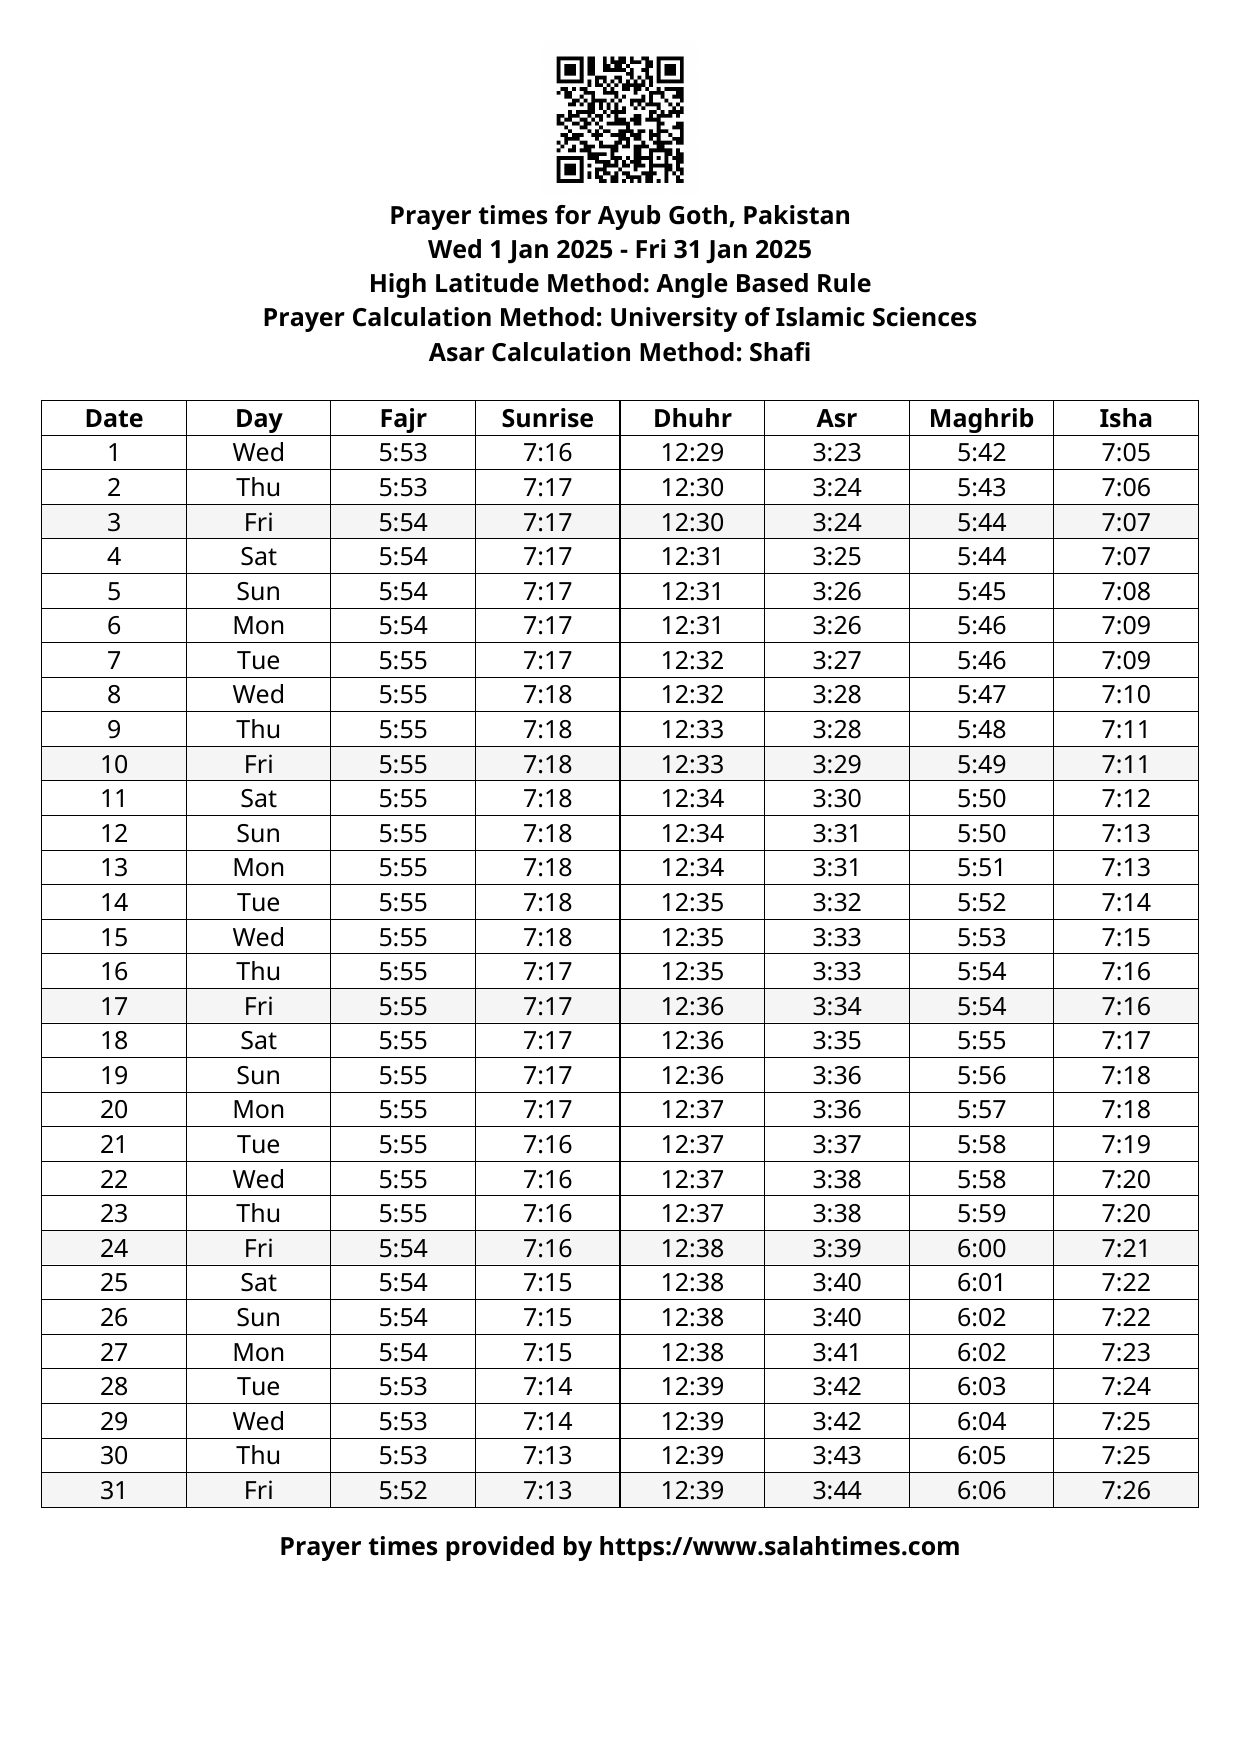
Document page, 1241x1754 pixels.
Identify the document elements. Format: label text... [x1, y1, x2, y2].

table_cell 12:30 [621, 505, 764, 538]
table_cell 12:37 [621, 1196, 764, 1230]
table_cell 1 [42, 436, 186, 469]
table_cell 6:04 [910, 1404, 1053, 1437]
table_cell Thu [187, 1196, 330, 1230]
table_cell 5:53 [331, 1404, 475, 1437]
table_cell 3:29 [765, 747, 909, 780]
table_cell 5:50 [910, 816, 1053, 849]
table_cell 5:48 [910, 712, 1053, 746]
table_cell 5:55 [331, 1127, 475, 1161]
table_cell 7:16 [476, 436, 619, 469]
table_cell 5:53 [331, 436, 475, 469]
table_cell 3:33 [765, 920, 909, 953]
table_cell 7:17 [476, 989, 619, 1022]
table_cell 5:55 [331, 851, 475, 884]
table_cell 5:54 [331, 609, 475, 642]
table_cell 3 [42, 505, 186, 538]
table_cell 6:02 [910, 1335, 1053, 1368]
table_cell 5:58 [910, 1127, 1053, 1161]
table_cell 5:55 [331, 989, 475, 1022]
table_cell 5:55 [331, 816, 475, 849]
table_cell 5:55 [331, 747, 475, 780]
table_cell 12:35 [621, 954, 764, 988]
table_cell 12:38 [621, 1231, 764, 1264]
table_cell 12:36 [621, 1058, 764, 1092]
table_cell Sun [187, 1300, 330, 1334]
table_cell 7:16 [1054, 989, 1198, 1022]
table_cell 5:44 [910, 505, 1053, 538]
table_cell 5:50 [910, 781, 1053, 815]
table_cell 3:34 [765, 989, 909, 1022]
table_cell Mon [187, 851, 330, 884]
table_cell 29 [42, 1404, 186, 1437]
table_cell 7:13 [476, 1439, 619, 1472]
table_cell 7:17 [1054, 1024, 1198, 1057]
table_cell 12:31 [621, 609, 764, 642]
table_cell 3:32 [765, 885, 909, 919]
table_cell 3:42 [765, 1404, 909, 1437]
table_cell 7:17 [476, 470, 619, 504]
table_cell 3:31 [765, 851, 909, 884]
table_cell 3:42 [765, 1369, 909, 1403]
table_cell Tue [187, 1369, 330, 1403]
table_cell 6:06 [910, 1473, 1053, 1507]
table_cell Tue [187, 885, 330, 919]
table_cell 7:18 [1054, 1058, 1198, 1092]
table_cell 22 [42, 1162, 186, 1195]
table_cell Wed [187, 1404, 330, 1437]
table_cell 30 [42, 1439, 186, 1472]
table_cell 5:54 [331, 1335, 475, 1368]
table_cell 5:55 [331, 1024, 475, 1057]
table_cell 7:14 [476, 1369, 619, 1403]
table_cell 7:17 [476, 643, 619, 677]
table_cell 7:18 [476, 920, 619, 953]
table_cell 7:09 [1054, 643, 1198, 677]
table_cell 3:28 [765, 712, 909, 746]
table_cell Sun [187, 574, 330, 607]
picture [542, 41, 699, 198]
table_cell 27 [42, 1335, 186, 1368]
table_cell 7:22 [1054, 1266, 1198, 1299]
table_cell 7:12 [1054, 781, 1198, 815]
table_cell 7:14 [476, 1404, 619, 1437]
table_header Maghrib [910, 401, 1053, 434]
table_cell 5:47 [910, 678, 1053, 711]
table_cell 3:26 [765, 609, 909, 642]
table_cell 7:16 [476, 1231, 619, 1264]
table_cell 3:40 [765, 1266, 909, 1299]
table_cell Sat [187, 539, 330, 573]
table_cell 5:53 [331, 470, 475, 504]
table_cell 5:46 [910, 609, 1053, 642]
table_cell 3:28 [765, 678, 909, 711]
table_cell 3:36 [765, 1093, 909, 1126]
text Prayer times provided by https://www.salahtimes.com [42, 1528, 1198, 1563]
table_cell 12:30 [621, 470, 764, 504]
table_cell 5:55 [331, 885, 475, 919]
table_cell 5:53 [331, 1439, 475, 1472]
table_cell 5:55 [331, 920, 475, 953]
table_cell 7:18 [476, 816, 619, 849]
table_cell 3:31 [765, 816, 909, 849]
table_cell 3:24 [765, 505, 909, 538]
table_cell 3:37 [765, 1127, 909, 1161]
table_cell 6:03 [910, 1369, 1053, 1403]
table_cell 21 [42, 1127, 186, 1161]
table_cell 9 [42, 712, 186, 746]
table_cell Sun [187, 1058, 330, 1092]
table_cell Wed [187, 678, 330, 711]
table_cell 5:51 [910, 851, 1053, 884]
table_cell 28 [42, 1369, 186, 1403]
table_cell 12:36 [621, 989, 764, 1022]
table_cell 7:15 [1054, 920, 1198, 953]
table_cell 5:55 [331, 954, 475, 988]
table_cell Thu [187, 954, 330, 988]
table_cell 5:55 [910, 1024, 1053, 1057]
table_cell 3:38 [765, 1162, 909, 1195]
table_cell 7:25 [1054, 1439, 1198, 1472]
table_cell 6:01 [910, 1266, 1053, 1299]
table_cell 5:45 [910, 574, 1053, 607]
table_cell Fri [187, 1231, 330, 1264]
table_cell Tue [187, 1127, 330, 1161]
table_header Asr [765, 401, 909, 434]
table_cell 7:13 [1054, 851, 1198, 884]
table_cell 7:14 [1054, 885, 1198, 919]
table_cell 12:39 [621, 1473, 764, 1507]
table_cell 7:10 [1054, 678, 1198, 711]
table_cell 5:54 [331, 1231, 475, 1264]
table_cell 26 [42, 1300, 186, 1334]
table_cell 7:13 [1054, 816, 1198, 849]
table_cell 7:20 [1054, 1162, 1198, 1195]
table_cell 7:11 [1054, 747, 1198, 780]
table_cell 5:54 [331, 539, 475, 573]
table_cell 7:20 [1054, 1196, 1198, 1230]
table_cell Thu [187, 712, 330, 746]
table_cell 25 [42, 1266, 186, 1299]
table_cell 12:37 [621, 1093, 764, 1126]
table_cell 5:55 [331, 712, 475, 746]
text Asar Calculation Method: Shafi [42, 334, 1198, 368]
table_cell Fri [187, 747, 330, 780]
table_cell 6:05 [910, 1439, 1053, 1472]
table_cell 12:36 [621, 1024, 764, 1057]
table_cell 7:15 [476, 1300, 619, 1334]
table_cell 5:54 [910, 989, 1053, 1022]
table_cell 7:18 [476, 851, 619, 884]
table_cell Sat [187, 1024, 330, 1057]
table_cell 13 [42, 851, 186, 884]
table_header Day [187, 401, 330, 434]
table_cell Thu [187, 1439, 330, 1472]
table_cell 7:17 [476, 505, 619, 538]
table_cell 7:11 [1054, 712, 1198, 746]
table_cell 7:17 [476, 1024, 619, 1057]
table_cell 3:38 [765, 1196, 909, 1230]
table_cell 7:08 [1054, 574, 1198, 607]
table_cell 12:38 [621, 1335, 764, 1368]
table_cell 5:54 [331, 505, 475, 538]
table_cell 3:41 [765, 1335, 909, 1368]
table_cell 5:53 [910, 920, 1053, 953]
table_cell 6:00 [910, 1231, 1053, 1264]
table_cell 5:54 [910, 954, 1053, 988]
table_cell Sat [187, 1266, 330, 1299]
table_cell 18 [42, 1024, 186, 1057]
table_cell Mon [187, 1335, 330, 1368]
table_cell 14 [42, 885, 186, 919]
table_cell 3:27 [765, 643, 909, 677]
table_header Sunrise [476, 401, 619, 434]
table_cell 5:56 [910, 1058, 1053, 1092]
table_cell 7:17 [476, 609, 619, 642]
table_cell 3:35 [765, 1024, 909, 1057]
table_cell 5:54 [331, 1300, 475, 1334]
table_cell 5:55 [331, 1162, 475, 1195]
table_cell Wed [187, 1162, 330, 1195]
text Wed 1 Jan 2025 - Fri 31 Jan 2025 [42, 232, 1198, 266]
table_cell 5:55 [331, 1093, 475, 1126]
table_cell 7:16 [476, 1127, 619, 1161]
table_cell 3:25 [765, 539, 909, 573]
table_cell 5:55 [331, 678, 475, 711]
table_cell 7:06 [1054, 470, 1198, 504]
table_cell 7:22 [1054, 1300, 1198, 1334]
table_cell 31 [42, 1473, 186, 1507]
table_cell 12:37 [621, 1162, 764, 1195]
table_cell 7:17 [476, 1093, 619, 1126]
table_cell 5:53 [331, 1369, 475, 1403]
table_cell 2 [42, 470, 186, 504]
table_cell 7:18 [476, 885, 619, 919]
table_cell 5:59 [910, 1196, 1053, 1230]
table_cell 5:54 [331, 574, 475, 607]
table_cell 6 [42, 609, 186, 642]
table_cell 3:33 [765, 954, 909, 988]
table_cell 12:39 [621, 1439, 764, 1472]
table_cell 7:17 [476, 954, 619, 988]
table_cell 7:05 [1054, 436, 1198, 469]
table_cell 7:16 [476, 1162, 619, 1195]
table_header Dhuhr [621, 401, 764, 434]
table_cell 7:24 [1054, 1369, 1198, 1403]
table_cell 5:54 [331, 1266, 475, 1299]
table_cell 5:44 [910, 539, 1053, 573]
text Prayer times for Ayub Goth, Pakistan [42, 198, 1198, 232]
table_header Date [42, 401, 186, 434]
table_cell 7:13 [476, 1473, 619, 1507]
table_cell 3:23 [765, 436, 909, 469]
table_cell 5:43 [910, 470, 1053, 504]
table_cell 12:34 [621, 816, 764, 849]
text Prayer Calculation Method: University of Islamic Sciences [42, 300, 1198, 334]
table_cell 20 [42, 1093, 186, 1126]
table_cell 17 [42, 989, 186, 1022]
table_cell 7:07 [1054, 539, 1198, 573]
table_cell 5:52 [910, 885, 1053, 919]
table_cell 6:02 [910, 1300, 1053, 1334]
table_cell 3:36 [765, 1058, 909, 1092]
table_cell Fri [187, 989, 330, 1022]
text High Latitude Method: Angle Based Rule [42, 266, 1198, 300]
table_cell 7:25 [1054, 1404, 1198, 1437]
table_cell 7:16 [476, 1196, 619, 1230]
table_cell 15 [42, 920, 186, 953]
table_cell 10 [42, 747, 186, 780]
table_cell 7:18 [476, 712, 619, 746]
table_cell 5:57 [910, 1093, 1053, 1126]
table_cell Tue [187, 643, 330, 677]
table_cell 7:21 [1054, 1231, 1198, 1264]
table_cell 3:24 [765, 470, 909, 504]
table_cell 12:33 [621, 747, 764, 780]
table_cell 7:09 [1054, 609, 1198, 642]
table_cell 5:55 [331, 643, 475, 677]
table_cell 8 [42, 678, 186, 711]
table_cell 3:39 [765, 1231, 909, 1264]
table_cell 12:39 [621, 1369, 764, 1403]
table_cell 12:29 [621, 436, 764, 469]
table_cell 7:16 [1054, 954, 1198, 988]
table_cell 5:52 [331, 1473, 475, 1507]
table_cell 5:55 [331, 1058, 475, 1092]
table_cell 12:37 [621, 1127, 764, 1161]
table_cell 7:18 [476, 747, 619, 780]
table_cell Sun [187, 816, 330, 849]
table_cell 23 [42, 1196, 186, 1230]
table_cell 12:33 [621, 712, 764, 746]
table_cell Sat [187, 781, 330, 815]
table_cell 24 [42, 1231, 186, 1264]
table_cell 7:23 [1054, 1335, 1198, 1368]
table_cell 7:18 [1054, 1093, 1198, 1126]
table_cell 5:46 [910, 643, 1053, 677]
table_cell Wed [187, 436, 330, 469]
table_cell 3:43 [765, 1439, 909, 1472]
table_cell Fri [187, 1473, 330, 1507]
table_cell 19 [42, 1058, 186, 1092]
table_cell 5:42 [910, 436, 1053, 469]
table_cell Wed [187, 920, 330, 953]
table_cell 12:31 [621, 539, 764, 573]
table_cell 7:19 [1054, 1127, 1198, 1161]
table_cell 5:55 [331, 781, 475, 815]
table_cell 12:38 [621, 1300, 764, 1334]
table_cell 7:17 [476, 574, 619, 607]
table_cell 12:35 [621, 920, 764, 953]
table_cell Fri [187, 505, 330, 538]
table_header Fajr [331, 401, 475, 434]
table_cell 12:38 [621, 1266, 764, 1299]
table_cell 7:18 [476, 678, 619, 711]
table_cell Thu [187, 470, 330, 504]
table_cell 7:17 [476, 1058, 619, 1092]
table_cell 3:44 [765, 1473, 909, 1507]
table_cell 12 [42, 816, 186, 849]
table_cell 12:34 [621, 851, 764, 884]
table_cell Mon [187, 1093, 330, 1126]
table_cell 7:17 [476, 539, 619, 573]
table_cell 5:49 [910, 747, 1053, 780]
table_cell 12:32 [621, 643, 764, 677]
table_cell 12:35 [621, 885, 764, 919]
table_cell 12:34 [621, 781, 764, 815]
table_cell 4 [42, 539, 186, 573]
table_cell 3:30 [765, 781, 909, 815]
table_cell 16 [42, 954, 186, 988]
table_cell 7:07 [1054, 505, 1198, 538]
table_cell Mon [187, 609, 330, 642]
table_cell 5:55 [331, 1196, 475, 1230]
table_cell 7 [42, 643, 186, 677]
table_cell 3:40 [765, 1300, 909, 1334]
table_cell 5 [42, 574, 186, 607]
table_cell 3:26 [765, 574, 909, 607]
table_cell 5:58 [910, 1162, 1053, 1195]
table_cell 12:32 [621, 678, 764, 711]
table_header Isha [1054, 401, 1198, 434]
table_cell 7:26 [1054, 1473, 1198, 1507]
table_cell 12:39 [621, 1404, 764, 1437]
table_cell 7:18 [476, 781, 619, 815]
table_cell 12:31 [621, 574, 764, 607]
table_cell 7:15 [476, 1335, 619, 1368]
table_cell 11 [42, 781, 186, 815]
table_cell 7:15 [476, 1266, 619, 1299]
